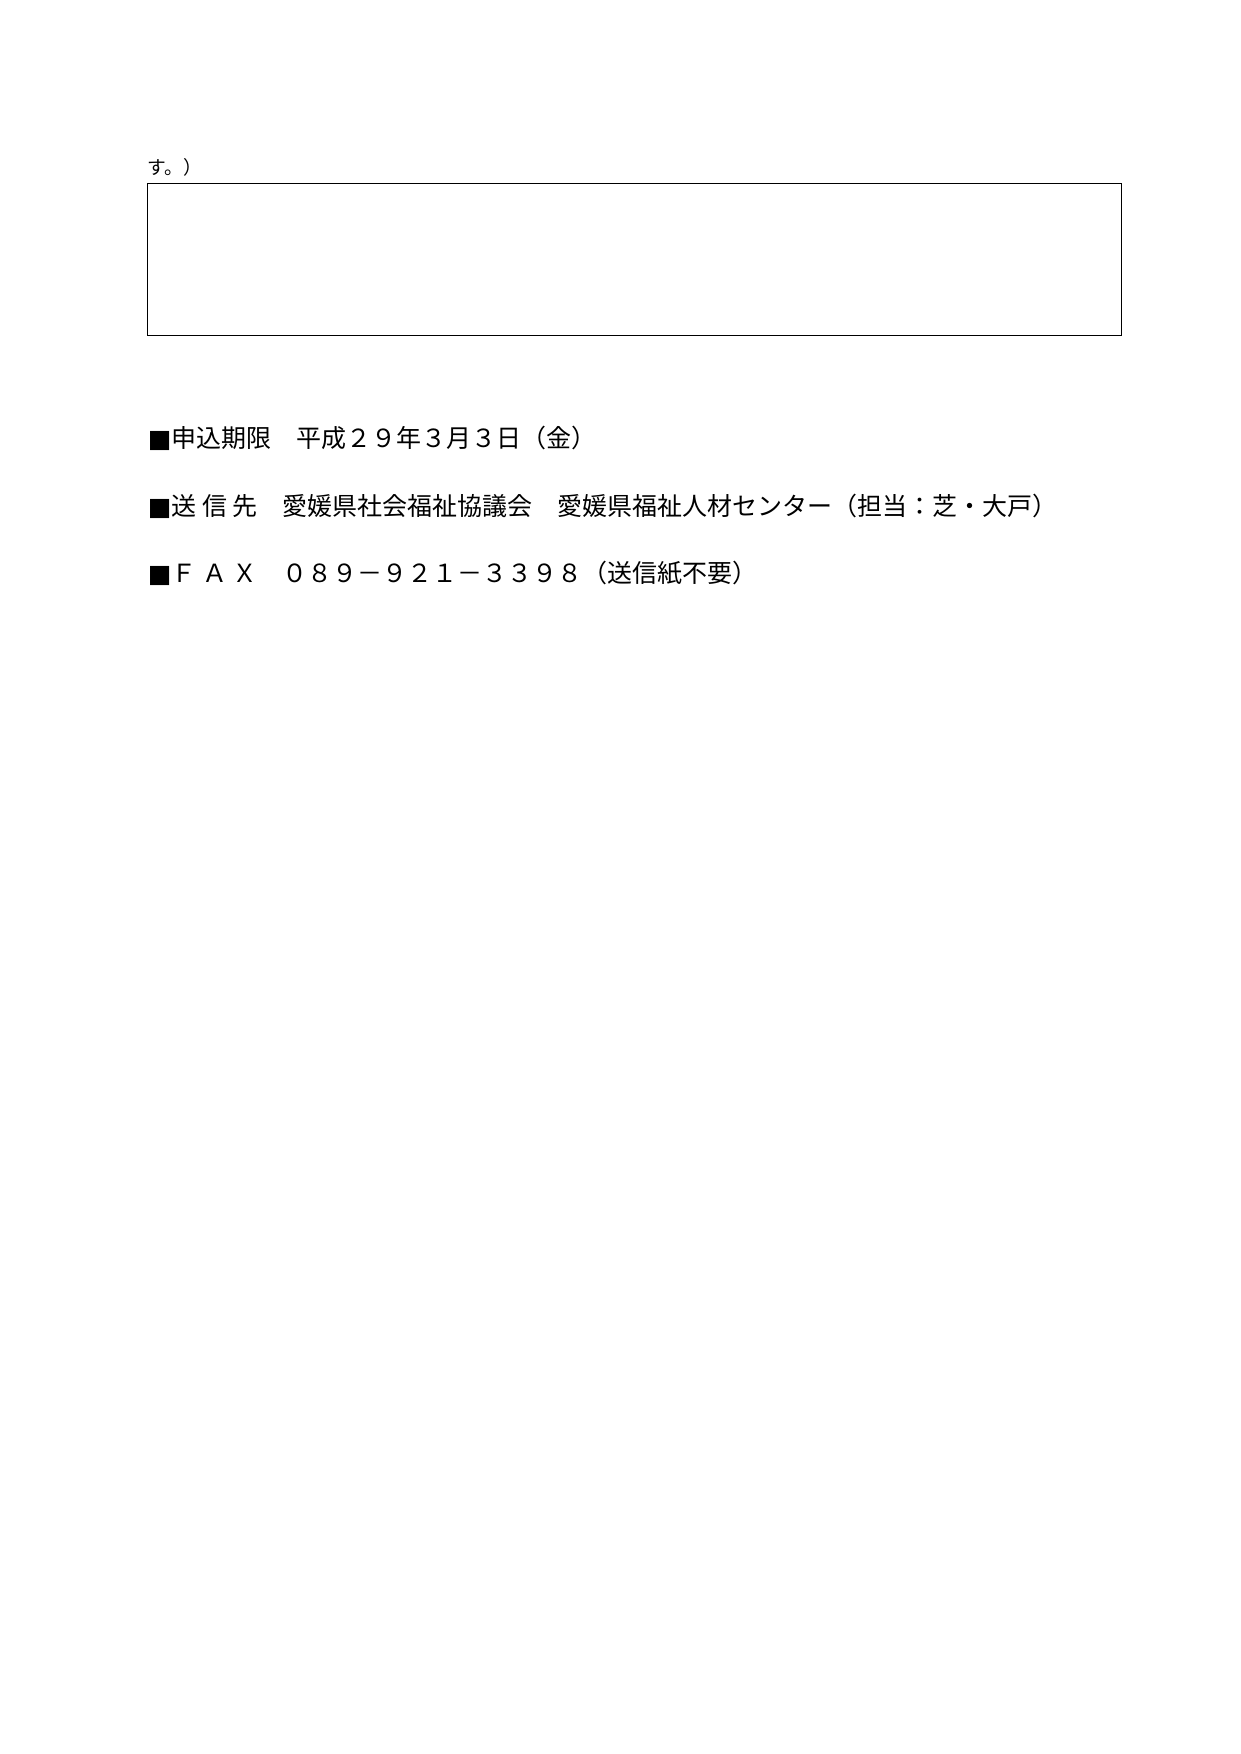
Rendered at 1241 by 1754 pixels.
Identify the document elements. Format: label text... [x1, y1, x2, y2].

text Ｆ Ａ Ｘ ０８９－９２１－３３９８（送信紙不要） [148, 538, 1122, 606]
table_header [148, 184, 1121, 334]
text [148, 149, 1122, 183]
text ■申込期限 平成２９年３月３日（金） [148, 403, 1122, 471]
text ■送 信 先 愛媛県社会福祉協議会 愛媛県福祉人材センター（担当：芝・大戸） [148, 471, 1122, 538]
